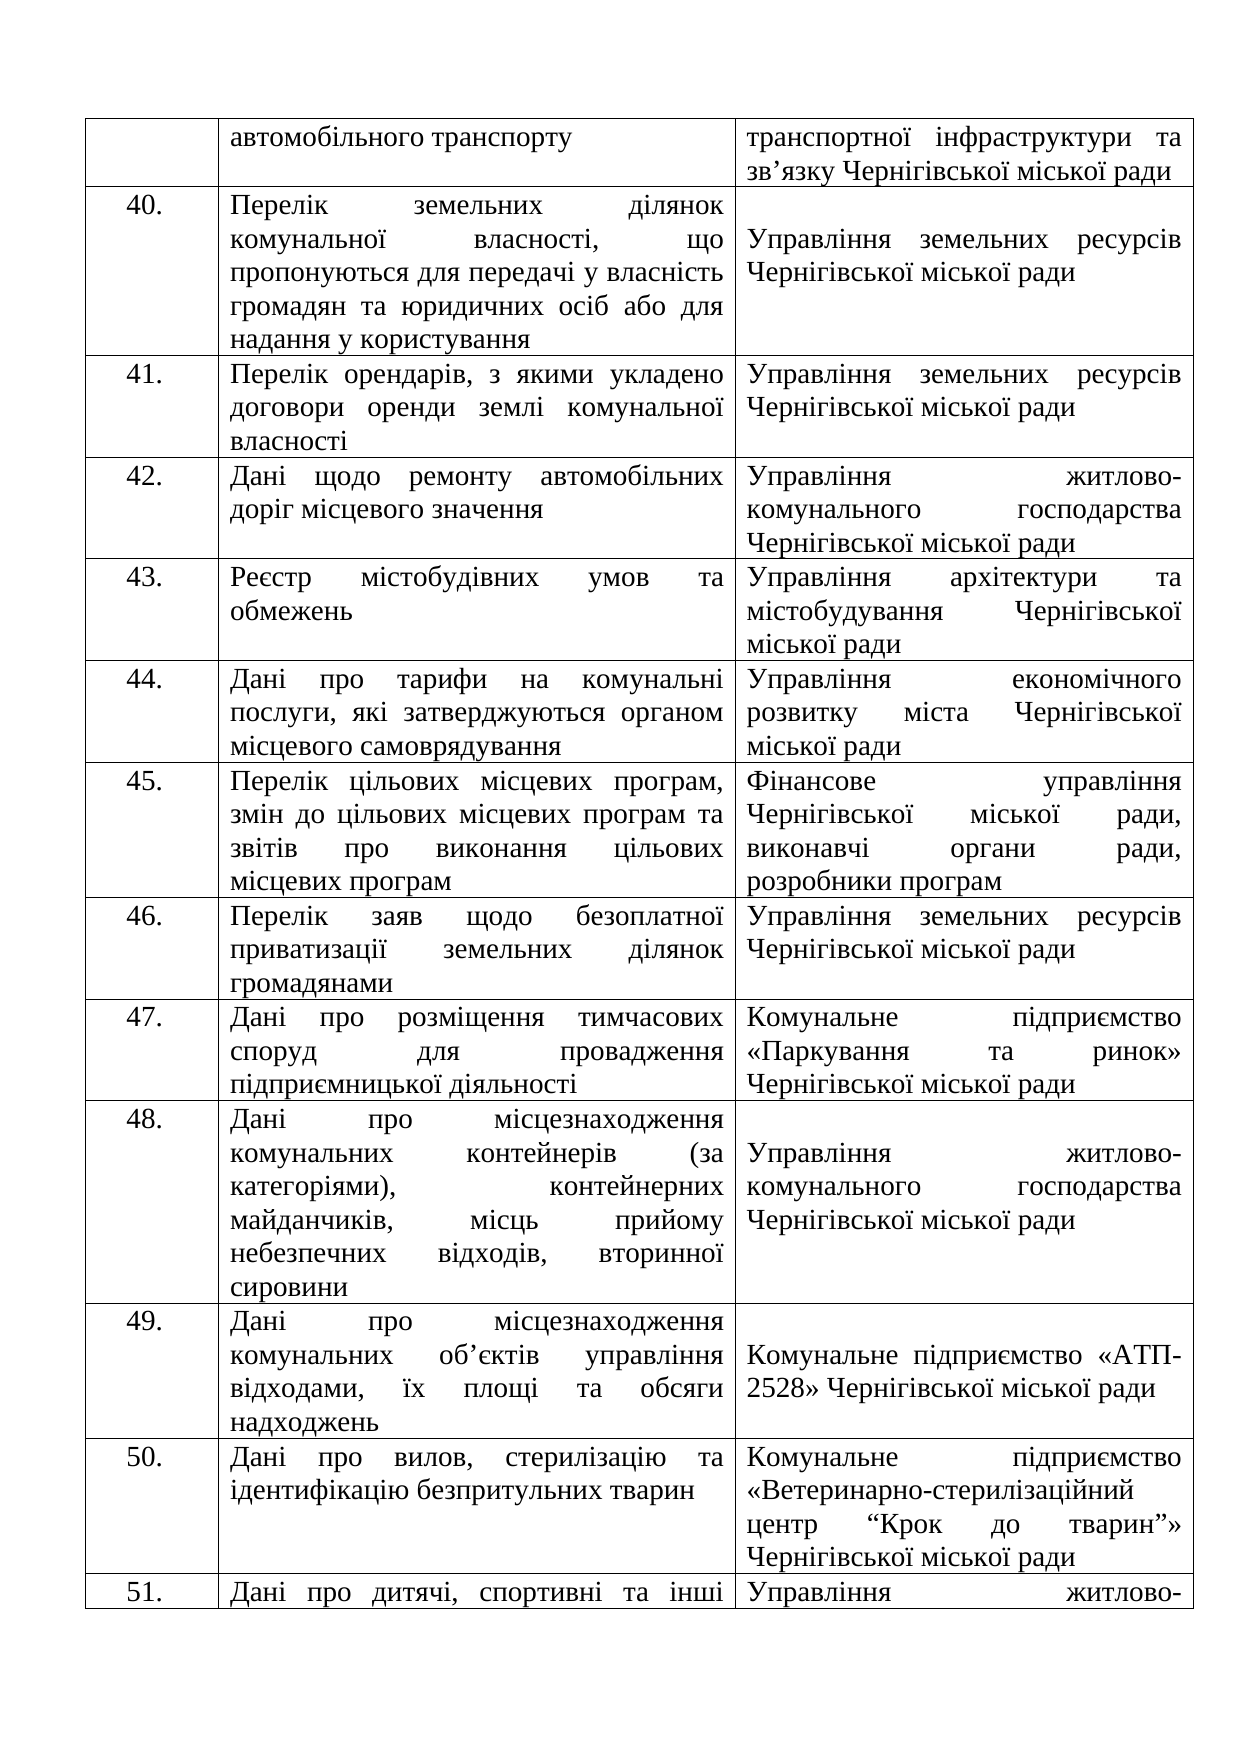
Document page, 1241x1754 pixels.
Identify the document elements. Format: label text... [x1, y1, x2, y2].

table_cell Управління земельних ресурсів Чернігівської міської ради [736, 356, 1193, 457]
table_cell Фінансове управління Чернігівської міської ради, виконавчі органи ради, розробники програм [736, 763, 1193, 897]
table_cell Дані щодо ремонту автомобільних доріг місцевого значення [219, 458, 735, 558]
table_cell Управління земельних ресурсів Чернігівської міської ради [736, 898, 1193, 998]
table_cell [86, 763, 218, 897]
table_cell Управління житлово-комунального господарства Чернігівської міської ради [736, 458, 1193, 558]
table_cell [86, 1439, 218, 1573]
table_cell Реєстр містобудівних умов та обмежень [219, 559, 735, 660]
table_cell Управління архітектури та містобудування Чернігівської міської ради [736, 559, 1193, 660]
table_cell [86, 458, 218, 558]
table_cell [86, 356, 218, 457]
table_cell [736, 1574, 1193, 1607]
table_cell [86, 1101, 218, 1302]
table_cell [86, 119, 218, 186]
table_cell Комунальне підприємство «Паркування та ринок» Чернігівської міської ради [736, 1000, 1193, 1100]
table_cell [86, 559, 218, 660]
table_cell Управління економічного розвитку міста Чернігівської міської ради [736, 661, 1193, 762]
table_cell Перелік цільових місцевих програм, змін до цільових місцевих програм та звітів про виконання цільових місцевих програм [219, 763, 735, 897]
table_cell Управління житлово-комунального господарства Чернігівської міської ради [736, 1101, 1193, 1302]
table_cell [86, 898, 218, 998]
table_cell [86, 661, 218, 762]
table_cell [219, 119, 735, 186]
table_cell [219, 1574, 735, 1607]
table_cell Комунальне підприємство «АТП-2528» Чернігівської міської ради [736, 1304, 1193, 1438]
table_cell [86, 187, 218, 355]
table_cell Перелік заяв щодо безоплатної приватизації земельних ділянок громадянами [219, 898, 735, 998]
table_cell Дані про вилов, стерилізацію та ідентифікацію безпритульних тварин [219, 1439, 735, 1573]
table_cell Дані про місцезнаходження комунальних об’єктів управління відходами, їх площі та обсяги надходжень [219, 1304, 735, 1438]
table_cell Дані про тарифи на комунальні послуги, які затверджуються органом місцевого самоврядування [219, 661, 735, 762]
table_cell Дані про місцезнаходження комунальних контейнерів (за категоріями), контейнерних майданчиків, місць прийому небезпечних відходів, вторинної сировини [219, 1101, 735, 1302]
table_cell [86, 1000, 218, 1100]
table_cell Комунальне підприємство «Ветеринарно-стерилізаційний центр “Крок до тварин”» Чернігівської міської ради [736, 1439, 1193, 1573]
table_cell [736, 119, 1193, 186]
table_cell Перелік земельних ділянок комунальної власності, що пропонуються для передачі у власність громадян та юридичних осіб або для надання у користування [219, 187, 735, 355]
table_cell [86, 1304, 218, 1438]
table_cell Перелік орендарів, з якими укладено договори оренди землі комунальної власності [219, 356, 735, 457]
table_cell Управління земельних ресурсів Чернігівської міської ради [736, 187, 1193, 355]
table_cell [86, 1574, 218, 1607]
table_cell Дані про розміщення тимчасових споруд для провадження підприємницької діяльності [219, 1000, 735, 1100]
